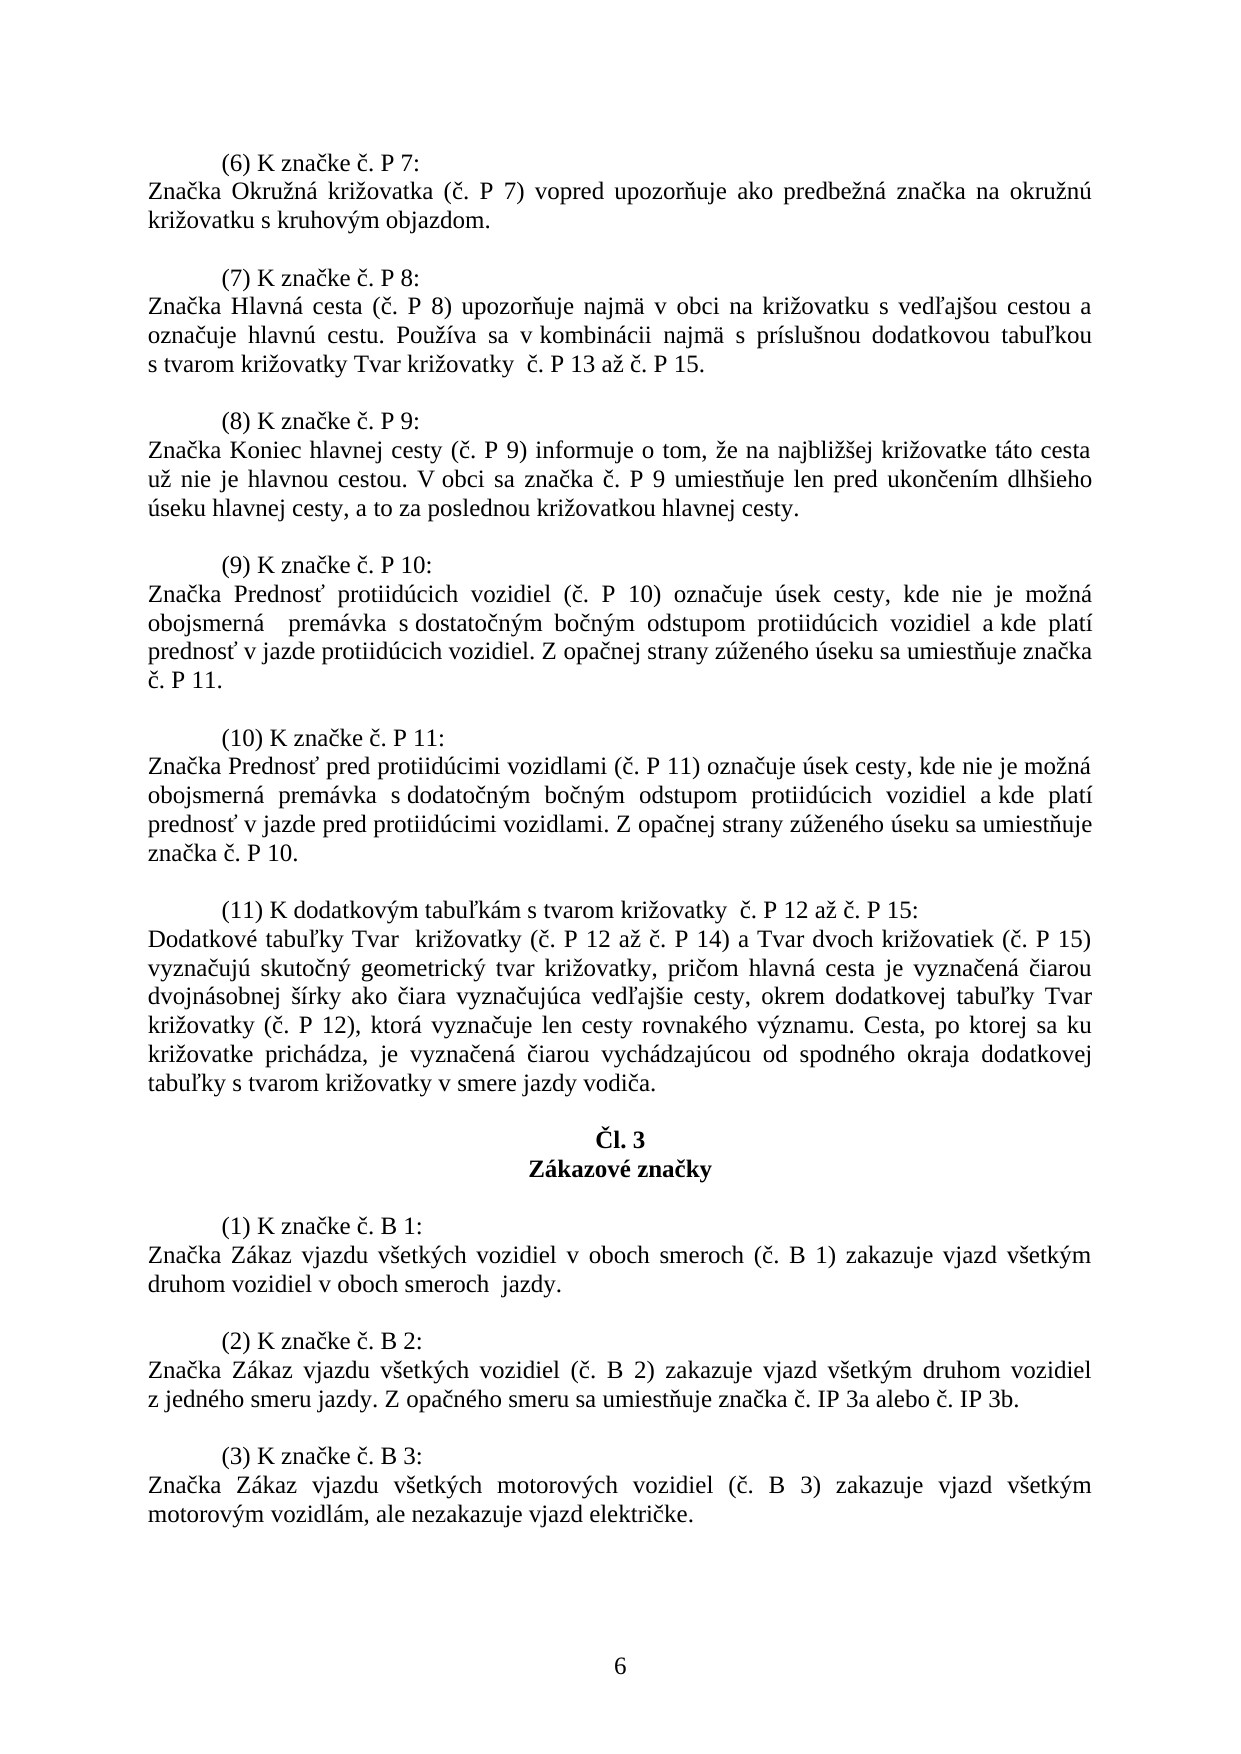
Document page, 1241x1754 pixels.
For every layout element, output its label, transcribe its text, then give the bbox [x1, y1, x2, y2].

text Značka Zákaz vjazdu všetkých vozidiel v oboch smeroch (č. B 1) zakazuje vjazd všetkým druhom vozidiel v oboch smeroch jazdy. [148, 1240, 1093, 1298]
text (8) K značke č. P 9: [148, 406, 1093, 435]
text Značka Prednosť pred protiidúcimi vozidlami (č. P 11) označuje úsek cesty, kde nie je možná obojsmerná premávka s dodatočným bočným odstupom protiidúcich vozidiel a kde platí prednosť v jazde pred protiidúcimi vozidlami. Z opačnej strany zúženého úseku sa umiestňuje značka č. P 10. [148, 751, 1093, 866]
text (11) K dodatkovým tabuľkám s tvarom križovatky č. P 12 až č. P 15: [148, 895, 1093, 924]
text Dodatkové tabuľky Tvar križovatky (č. P 12 až č. P 14) a Tvar dvoch križovatiek (č. P 15) vyznačujú skutočný geometrický tvar križovatky, pričom hlavná cesta je vyznačená čiarou dvojnásobnej šírky ako čiara vyznačujúca vedľajšie cesty, okrem dodatkovej tabuľky Tvar križovatky (č. P 12), ktorá vyznačuje len cesty rovnakého významu. Cesta, po ktorej sa ku križovatke prichádza, je vyznačená čiarou vychádzajúcou od spodného okraja dodatkovej tabuľky s tvarom križovatky v smere jazdy vodiča. [148, 924, 1093, 1096]
text (2) K značke č. B 2: [148, 1326, 1093, 1355]
text (3) K značke č. B 3: [148, 1441, 1093, 1470]
text Značka Zákaz vjazdu všetkých vozidiel (č. B 2) zakazuje vjazd všetkým druhom vozidiel z jedného smeru jazdy. Z opačného smeru sa umiestňuje značka č. IP 3a alebo č. IP 3b. [148, 1355, 1093, 1413]
text Zákazové značky [148, 1154, 1093, 1183]
text (1) K značke č. B 1: [148, 1211, 1093, 1240]
text Značka Hlavná cesta (č. P 8) upozorňuje najmä v obci na križovatku s vedľajšou cestou a označuje hlavnú cestu. Používa sa v kombinácii najmä s príslušnou dodatkovou tabuľkou s tvarom križovatky Tvar križovatky č. P 13 až č. P 15. [148, 291, 1093, 378]
text Čl. 3 [148, 1125, 1093, 1154]
text Značka Okružná križovatka (č. P 7) vopred upozorňuje ako predbežná značka na okružnú križovatku s kruhovým objazdom. [148, 176, 1093, 234]
text Značka Prednosť protiidúcich vozidiel (č. P 10) označuje úsek cesty, kde nie je možná obojsmerná premávka s dostatočným bočným odstupom protiidúcich vozidiel a kde platí prednosť v jazde protiidúcich vozidiel. Z opačnej strany zúženého úseku sa umiestňuje značka č. P 11. [148, 579, 1093, 694]
text Značka Koniec hlavnej cesty (č. P 9) informuje o tom, že na najbližšej križovatke táto cesta už nie je hlavnou cestou. V obci sa značka č. P 9 umiestňuje len pred ukončením dlhšieho úseku hlavnej cesty, a to za poslednou križovatkou hlavnej cesty. [148, 435, 1093, 521]
text Značka Zákaz vjazdu všetkých motorových vozidiel (č. B 3) zakazuje vjazd všetkým motorovým vozidlám, ale nezakazuje vjazd električke. [148, 1470, 1093, 1528]
text (9) K značke č. P 10: [148, 550, 1093, 579]
text (7) K značke č. P 8: [148, 263, 1093, 291]
text (6) K značke č. P 7: [148, 148, 1093, 176]
text (10) K značke č. P 11: [148, 723, 1093, 751]
